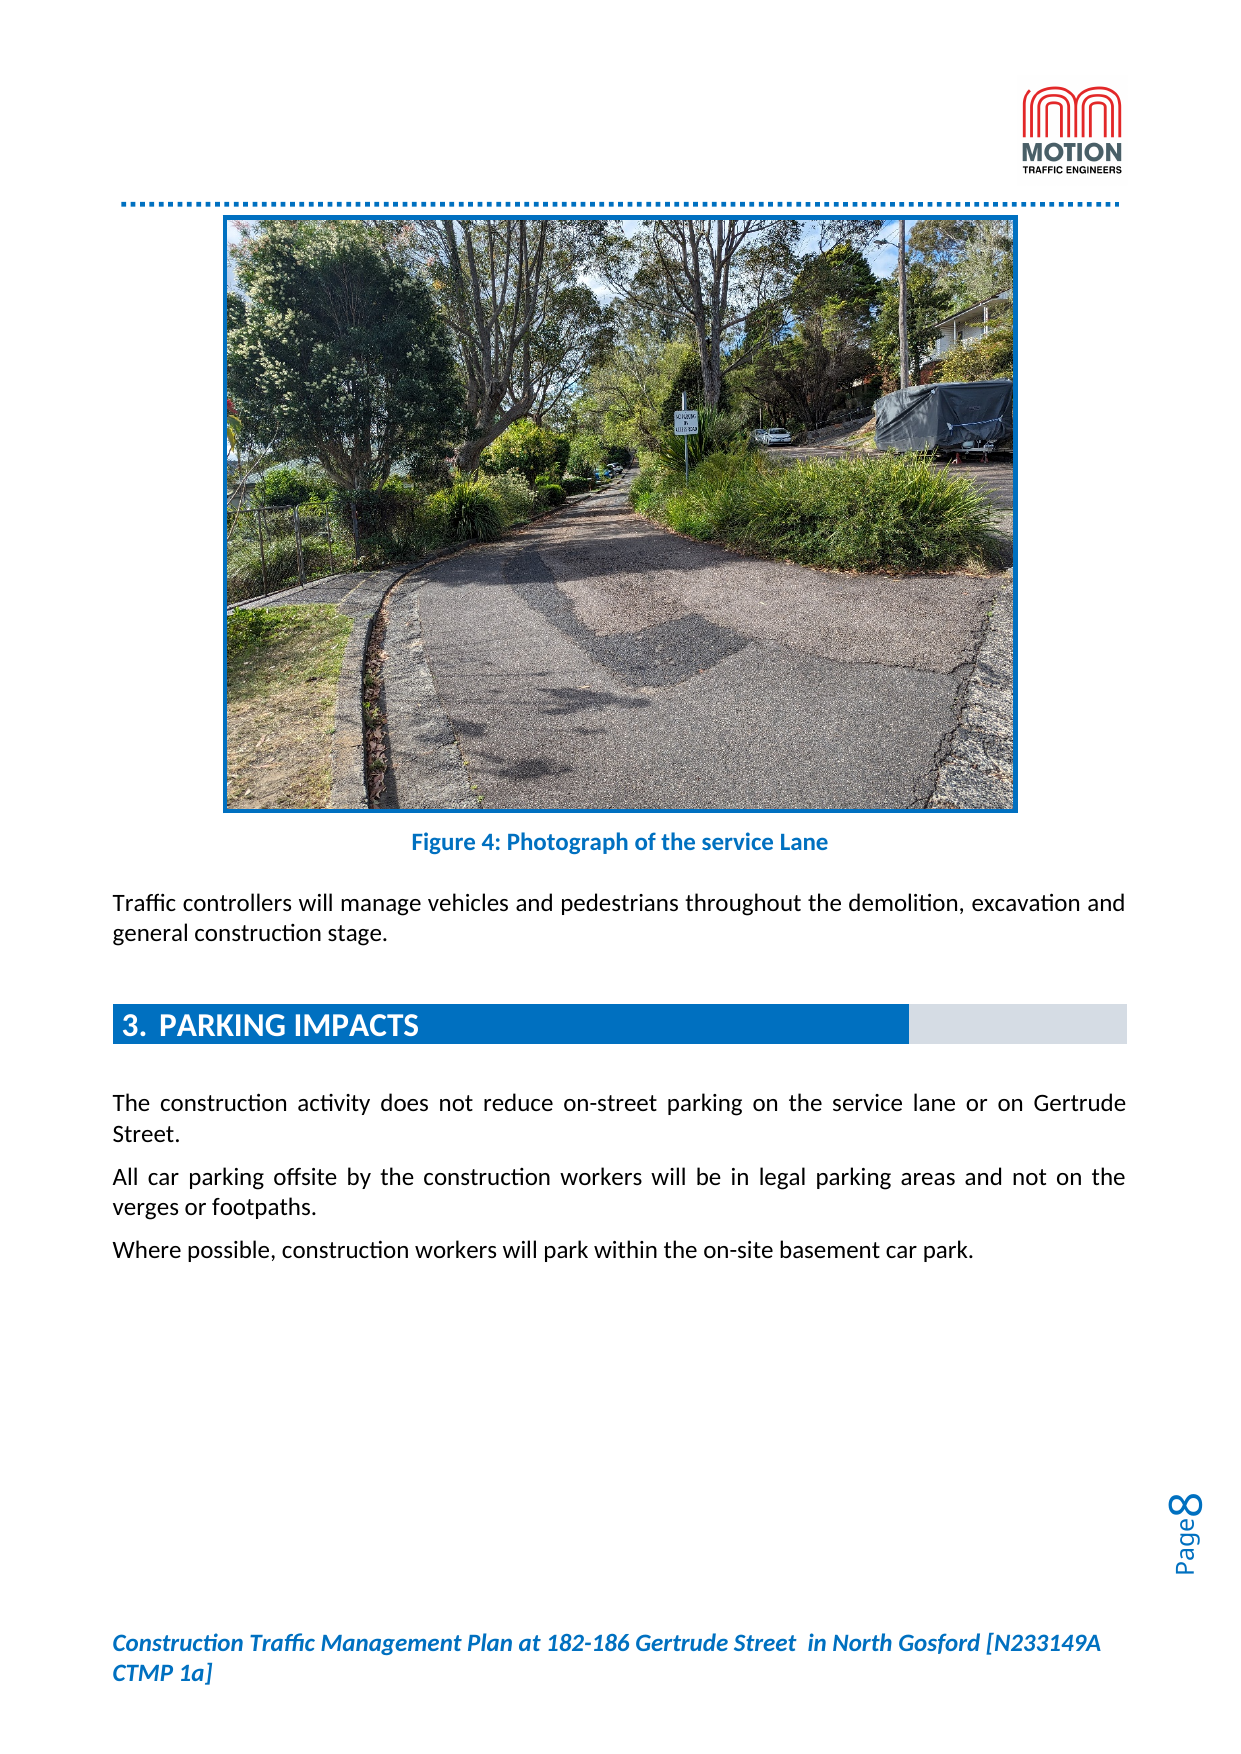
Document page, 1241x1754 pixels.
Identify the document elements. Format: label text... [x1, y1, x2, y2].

table_header PARKING IMPACTS [113, 1004, 909, 1044]
picture [1016, 75, 1128, 186]
table_header [909, 1004, 1127, 1044]
text All car parking offsite by the construction workers will be in legal parking areas and not on the verges or footpaths. [112, 1161, 1128, 1222]
text The construction activity does not reduce on-street parking on the service lane or on Gertrude Street. [112, 1087, 1128, 1148]
picture [227, 220, 1013, 809]
text Where possible, construction workers will park within the on-site basement car park. [112, 1234, 1128, 1265]
text Traffic controllers will manage vehicles and pedestrians throughout the demolition, excavation and general construction stage. [112, 887, 1128, 948]
text Figure 4: Photograph of the service Lane [112, 826, 1128, 857]
